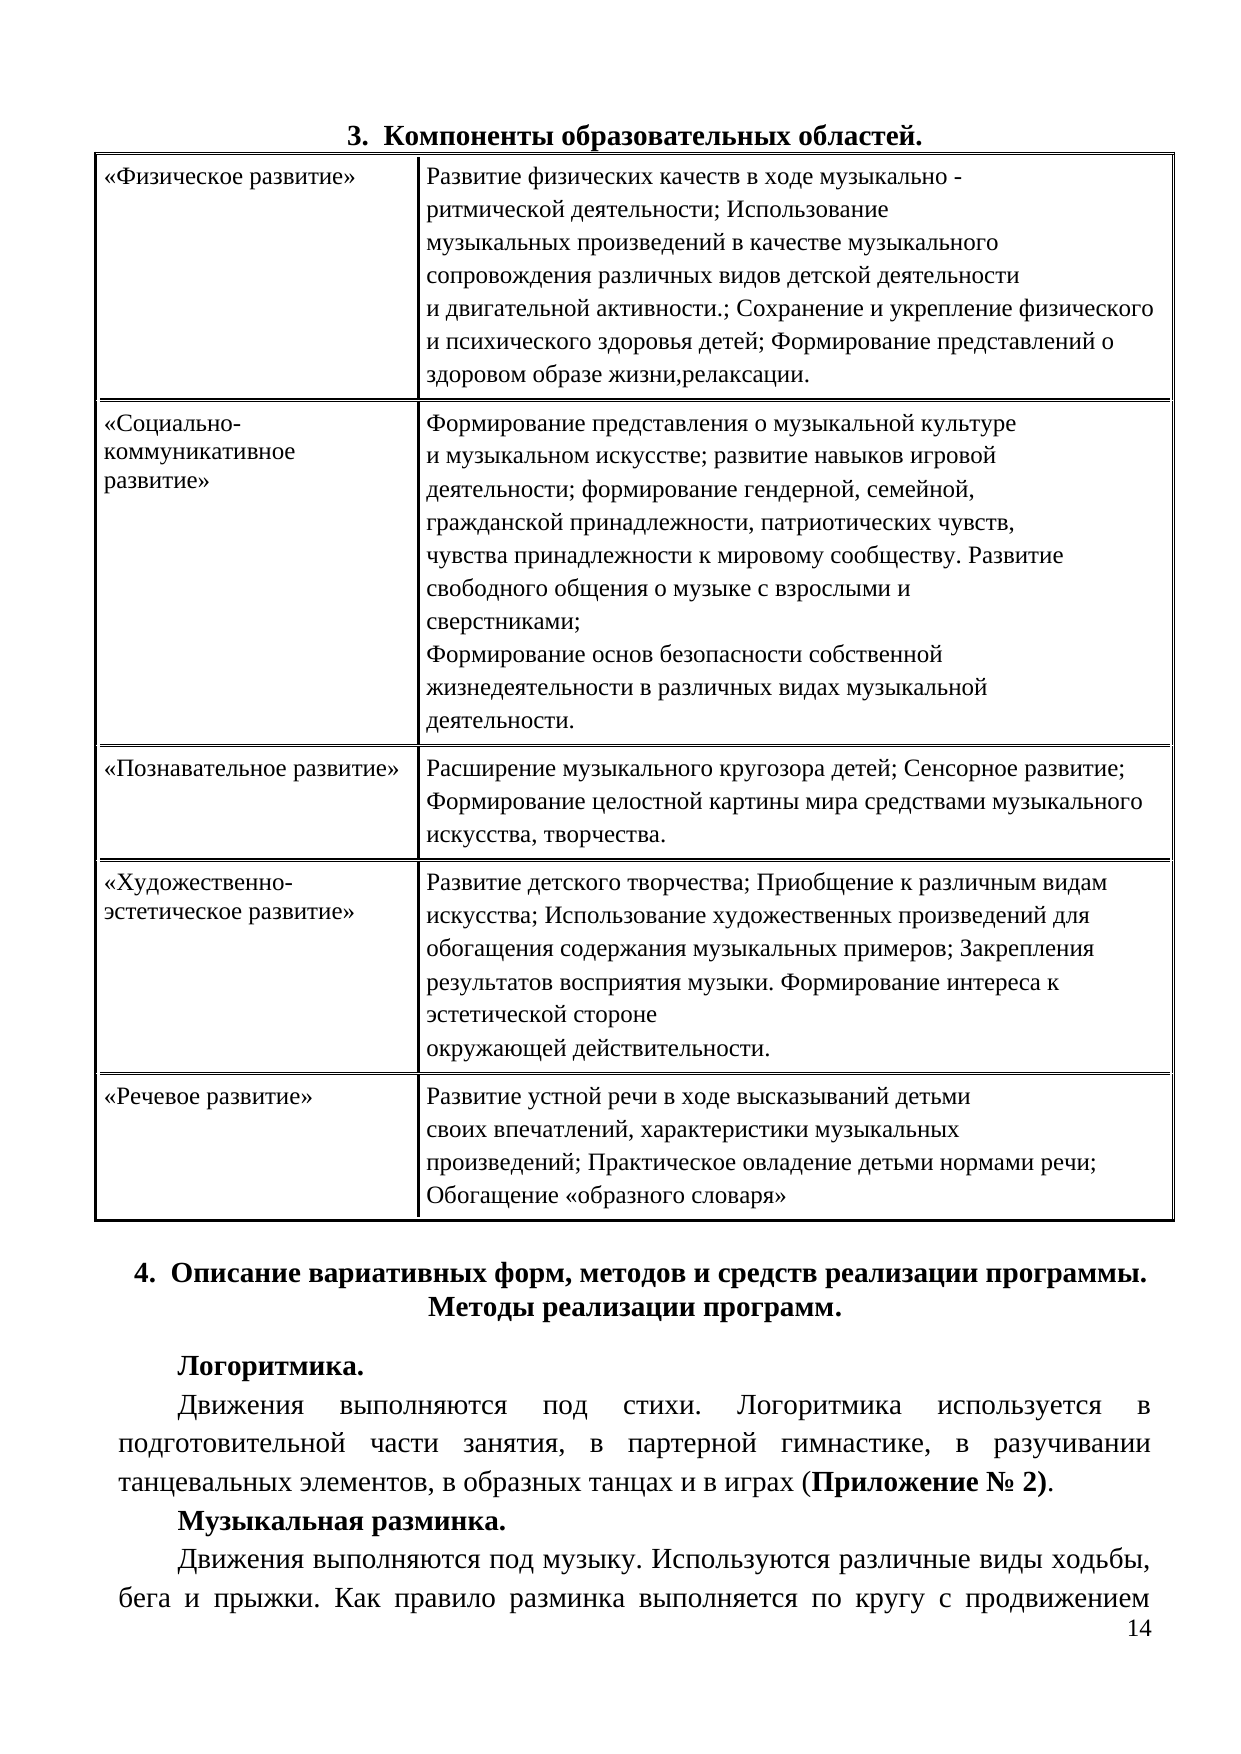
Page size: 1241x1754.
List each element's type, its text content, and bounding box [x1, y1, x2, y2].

text 4. Описание вариативных форм, методов и средств реализации программы. [130, 1256, 1152, 1289]
table_cell «Речевое развитие» [97, 1071, 418, 1219]
table_cell Развитие устной речи в ходе высказываний детьми своих впечатлений, характеристики музыкальных произведений; Практическое овладение детьми нормами речи; Обогащение «образного словаря» [418, 1071, 1172, 1219]
table_header «Физическое развитие» [97, 155, 418, 398]
table_cell Расширение музыкального кругозора детей; Сенсорное развитие; Формирование целостной картины мира средствами музыкального искусства, творчества. [418, 744, 1173, 858]
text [118, 1541, 1152, 1613]
table_cell Формирование представления о музыкальной культуре и музыкальном искусстве; развитие навыков игровой деятельности; формирование гендерной, семейной, гражданской принадлежности, патриотических чувств, чувства принадлежности к мировому сообществу. Развитие свободного общения о музыке с взрослыми и сверстниками; Формирование основ безопасности собственной жизнедеятельности в различных видах музыкальной деятельности. [420, 398, 1172, 744]
text Движения выполняются под стихи. Логоритмика используется в подготовительной части занятия, в партерной гимнастике, в разучивании танцевальных элементов, в образных танцах и в играх (Приложение № 2). [118, 1387, 1152, 1498]
text 3. Компоненты образовательных областей. [118, 118, 1152, 152]
text Музыкальная разминка. [118, 1503, 1152, 1536]
table_cell «Социально-коммуникативное развитие» [97, 398, 417, 744]
table_cell Развитие детского творчества; Приобщение к различным видам искусства; Использование художественных произведений для обогащения содержания музыкальных примеров; Закрепления результатов восприятия музыки. Формирование интереса к эстетической стороне окружающей действительности. [420, 858, 1172, 1071]
table_cell «Художественно- эстетическое развитие» [97, 858, 417, 1071]
table_header Развитие физических качеств в ходе музыкально - ритмической деятельности; Использование музыкальных произведений в качестве музыкального сопровождения различных видов детской деятельности и двигательной активности.; Сохранение и укрепление физического и психического здоровья детей; Формирование представлений о здоровом образе жизни,релаксации. [418, 155, 1172, 398]
table_cell «Познавательное развитие» [96, 744, 418, 858]
text Логоритмика. [118, 1348, 1152, 1382]
text Методы реализации программ. [118, 1289, 1152, 1323]
